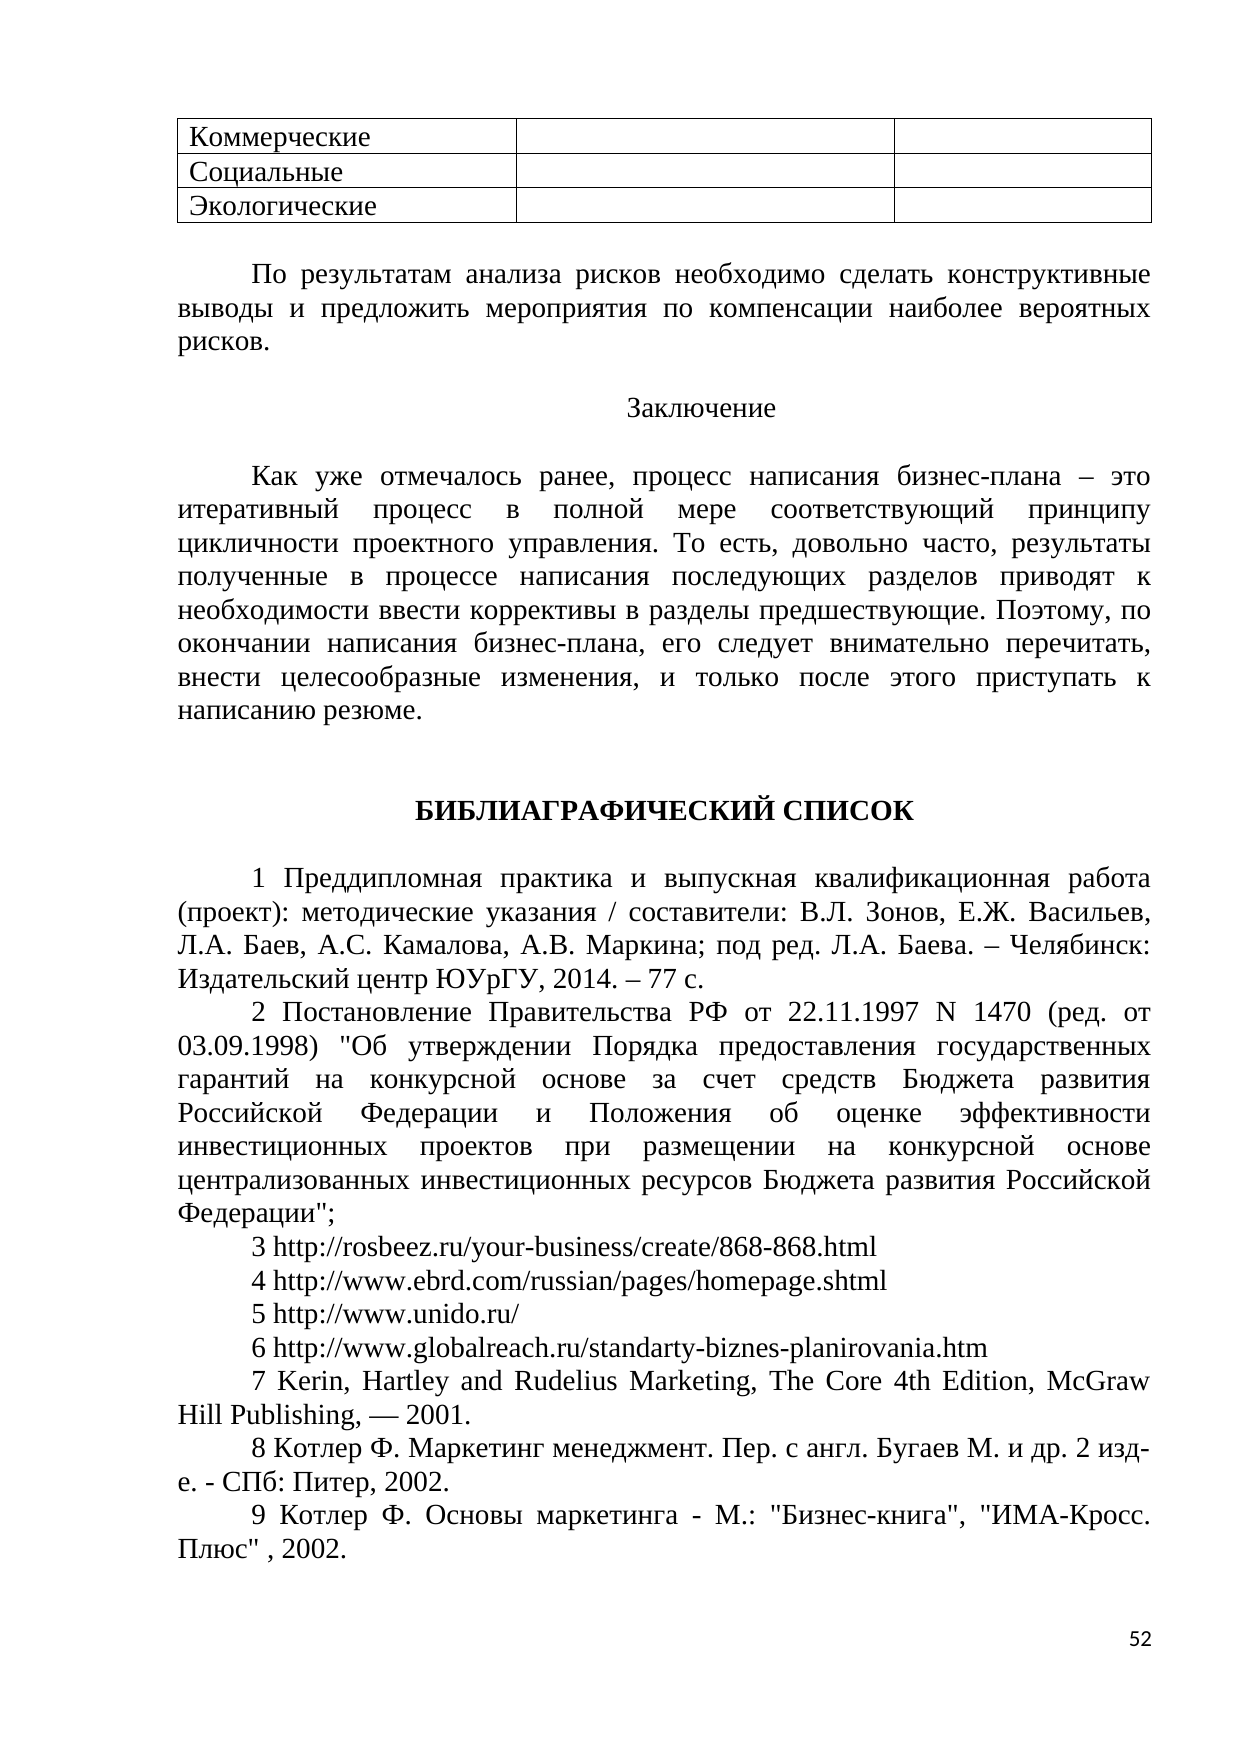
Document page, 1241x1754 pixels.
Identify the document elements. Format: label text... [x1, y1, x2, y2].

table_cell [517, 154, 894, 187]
text 3 http://rosbeez.ru/your-business/create/868-868.html [177, 1229, 1152, 1263]
text 6 http://www.globalreach.ru/standarty-biznes-planirovania.htm [177, 1330, 1152, 1363]
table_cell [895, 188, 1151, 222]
text 2 Постановление Правительства РФ от 22.11.1997 N 1470 (ред. от 03.09.1998) "Об утверждении Порядка предоставления государственных гарантий на конкурсной основе за счет средств Бюджета развития Российской Федерации и Положения об оценке эффективности инвестиционных проектов при размещении на конкурсной основе централизованных инвестиционных ресурсов Бюджета развития Российской Федерации"; [177, 994, 1152, 1229]
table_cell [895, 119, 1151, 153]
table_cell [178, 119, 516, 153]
text 9 Котлер Ф. Основы маркетинга - М.: "Бизнес-книга", "ИМА-Кросс. Плюс" , 2002. [177, 1497, 1152, 1564]
text 7 Kerin, Hartley and Rudelius Marketing, The Core 4th Edition, McGraw Hill Publishing, — 2001. [177, 1363, 1152, 1430]
text По результатам анализа рисков необходимо сделать конструктивные выводы и предложить мероприятия по компенсации наиболее вероятных рисков. [177, 256, 1152, 357]
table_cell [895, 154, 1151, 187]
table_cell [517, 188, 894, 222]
text Заключение [177, 391, 1152, 424]
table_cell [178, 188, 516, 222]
text 1 Преддипломная практика и выпускная квалификационная работа (проект): методические указания / составители: В.Л. Зонов, Е.Ж. Васильев, Л.А. Баев, А.С. Камалова, А.В. Маркина; под ред. Л.А. Баева. – Челябинск: Издательский центр ЮУрГУ, 2014. – 77 с. [177, 860, 1152, 994]
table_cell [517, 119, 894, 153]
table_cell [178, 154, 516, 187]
text 8 Котлер Ф. Маркетинг менеджмент. Пер. с англ. Бугаев М. и др. 2 изд-е. - СПб: Питер, 2002. [177, 1430, 1152, 1497]
text 4 http://www.ebrd.com/russian/pages/homepage.shtml [177, 1263, 1152, 1296]
text БИБЛИАГРАФИЧЕСКИЙ СПИСОК [177, 793, 1152, 827]
text Как уже отмечалось ранее, процесс написания бизнес-плана – это итеративный процесс в полной мере соответствующий принципу цикличности проектного управления. То есть, довольно часто, результаты полученные в процессе написания последующих разделов приводят к необходимости ввести коррективы в разделы предшествующие. Поэтому, по окончании написания бизнес-плана, его следует внимательно перечитать, внести целесообразные изменения, и только после этого приступать к написанию резюме. [177, 458, 1152, 726]
text 5 http://www.unido.ru/ [177, 1296, 1152, 1330]
